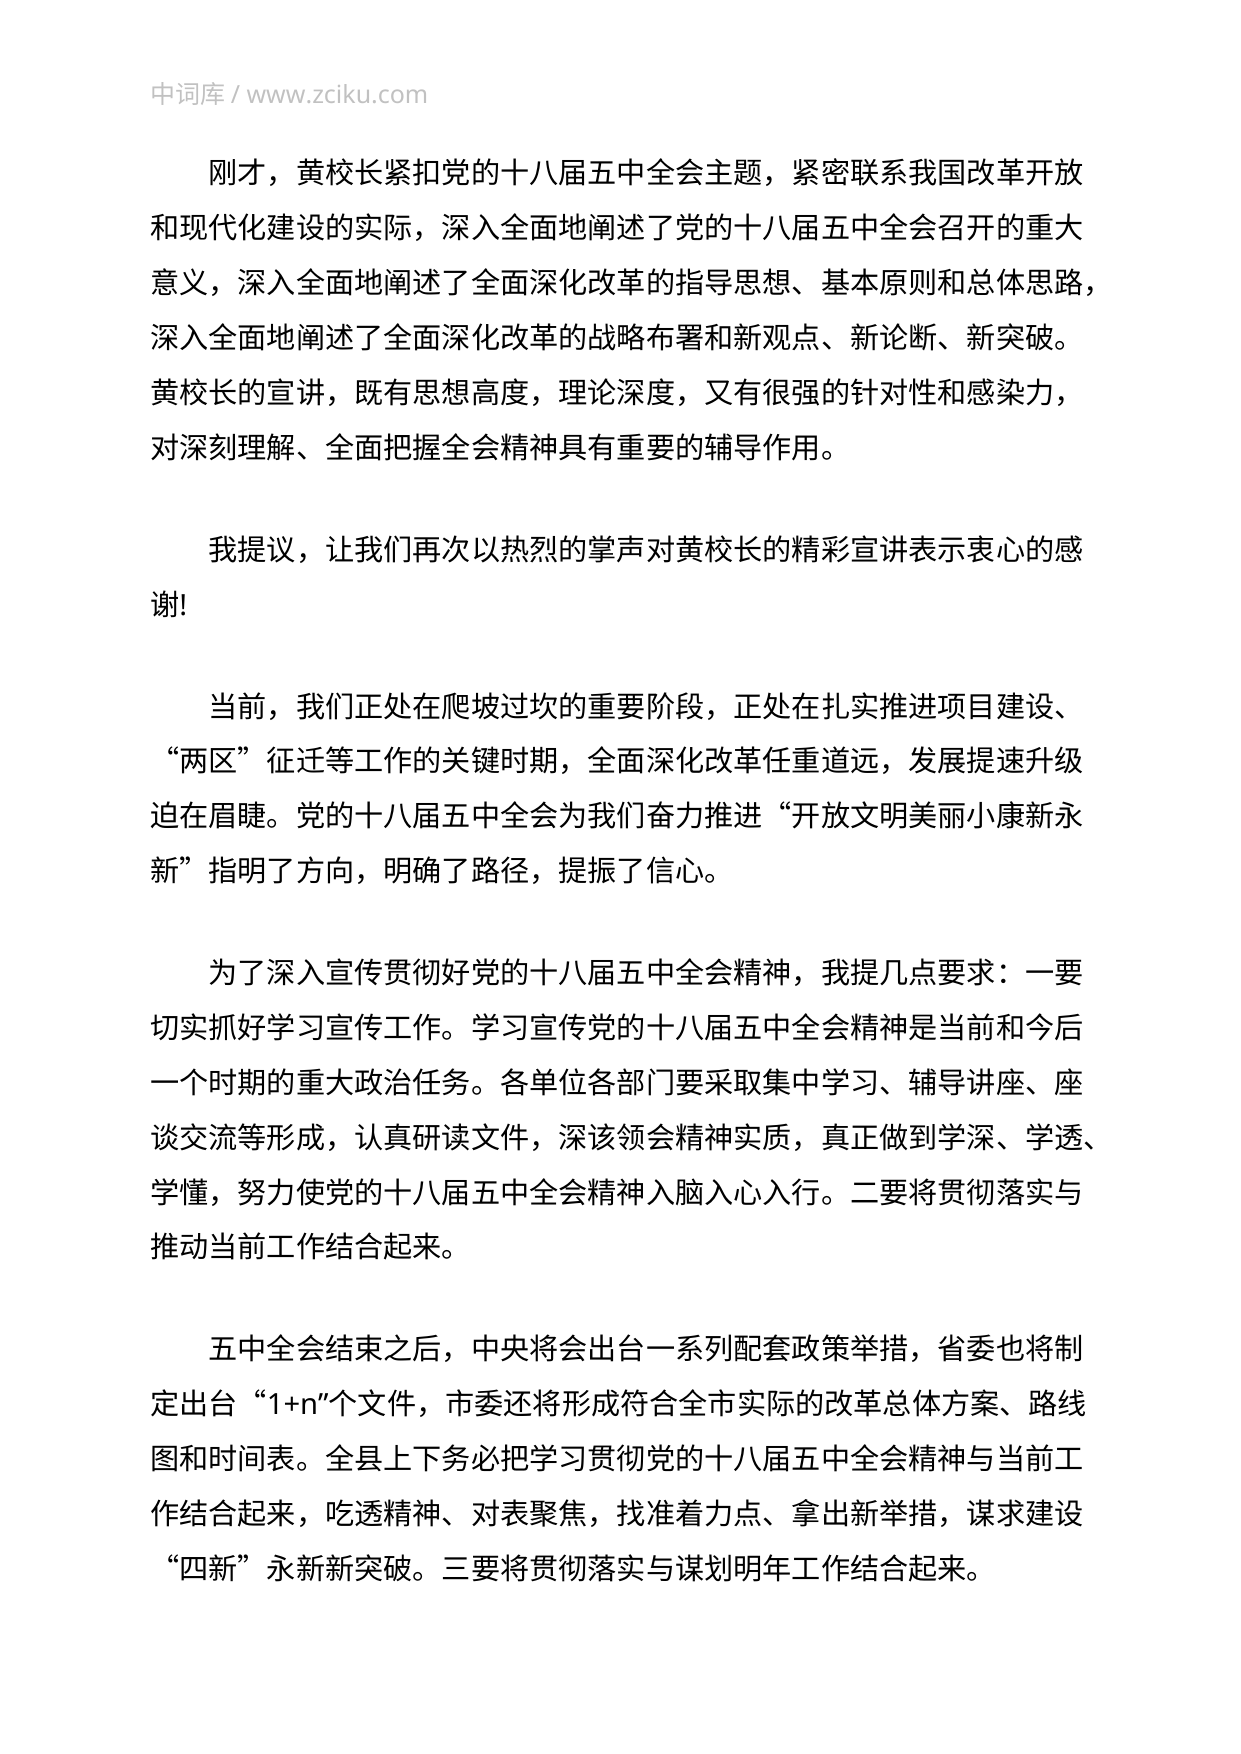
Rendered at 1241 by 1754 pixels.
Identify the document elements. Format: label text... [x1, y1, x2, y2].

text 当前，我们正处在爬坡过坎的重要阶段，正处在扎实推进项目建设、“两区”征迁等工作的关键时期，全面深化改革任重道远，发展提速升级迫在眉睫。党的十八届五中全会为我们奋力推进“开放文明美丽小康新永新”指明了方向，明确了路径，提振了信心。 [150, 683, 1090, 890]
text 五中全会结束之后，中央将会出台一系列配套政策举措，省委也将制定出台“1+n”个文件，市委还将形成符合全市实际的改革总体方案、路线图和时间表。全县上下务必把学习贯彻党的十八届五中全会精神与当前工作结合起来，吃透精神、对表聚焦，找准着力点、拿出新举措，谋求建设“四新”永新新突破。三要将贯彻落实与谋划明年工作结合起来。 [150, 1326, 1090, 1588]
text 刚才，黄校长紧扣党的十八届五中全会主题，紧密联系我国改革开放和现代化建设的实际，深入全面地阐述了党的十八届五中全会召开的重大意义，深入全面地阐述了全面深化改革的指导思想、基本原则和总体思路，深入全面地阐述了全面深化改革的战略布署和新观点、新论断、新突破。黄校长的宣讲，既有思想高度，理论深度，又有很强的针对性和感染力，对深刻理解、全面把握全会精神具有重要的辅导作用。 [150, 150, 1090, 467]
text 为了深入宣传贯彻好党的十八届五中全会精神，我提几点要求：一要切实抓好学习宣传工作。学习宣传党的十八届五中全会精神是当前和今后一个时期的重大政治任务。各单位各部门要采取集中学习、辅导讲座、座谈交流等形成，认真研读文件，深该领会精神实质，真正做到学深、学透、学懂，努力使党的十八届五中全会精神入脑入心入行。二要将贯彻落实与推动当前工作结合起来。 [150, 949, 1090, 1266]
text 我提议，让我们再次以热烈的掌声对黄校长的精彩宣讲表示衷心的感谢! [150, 526, 1090, 623]
